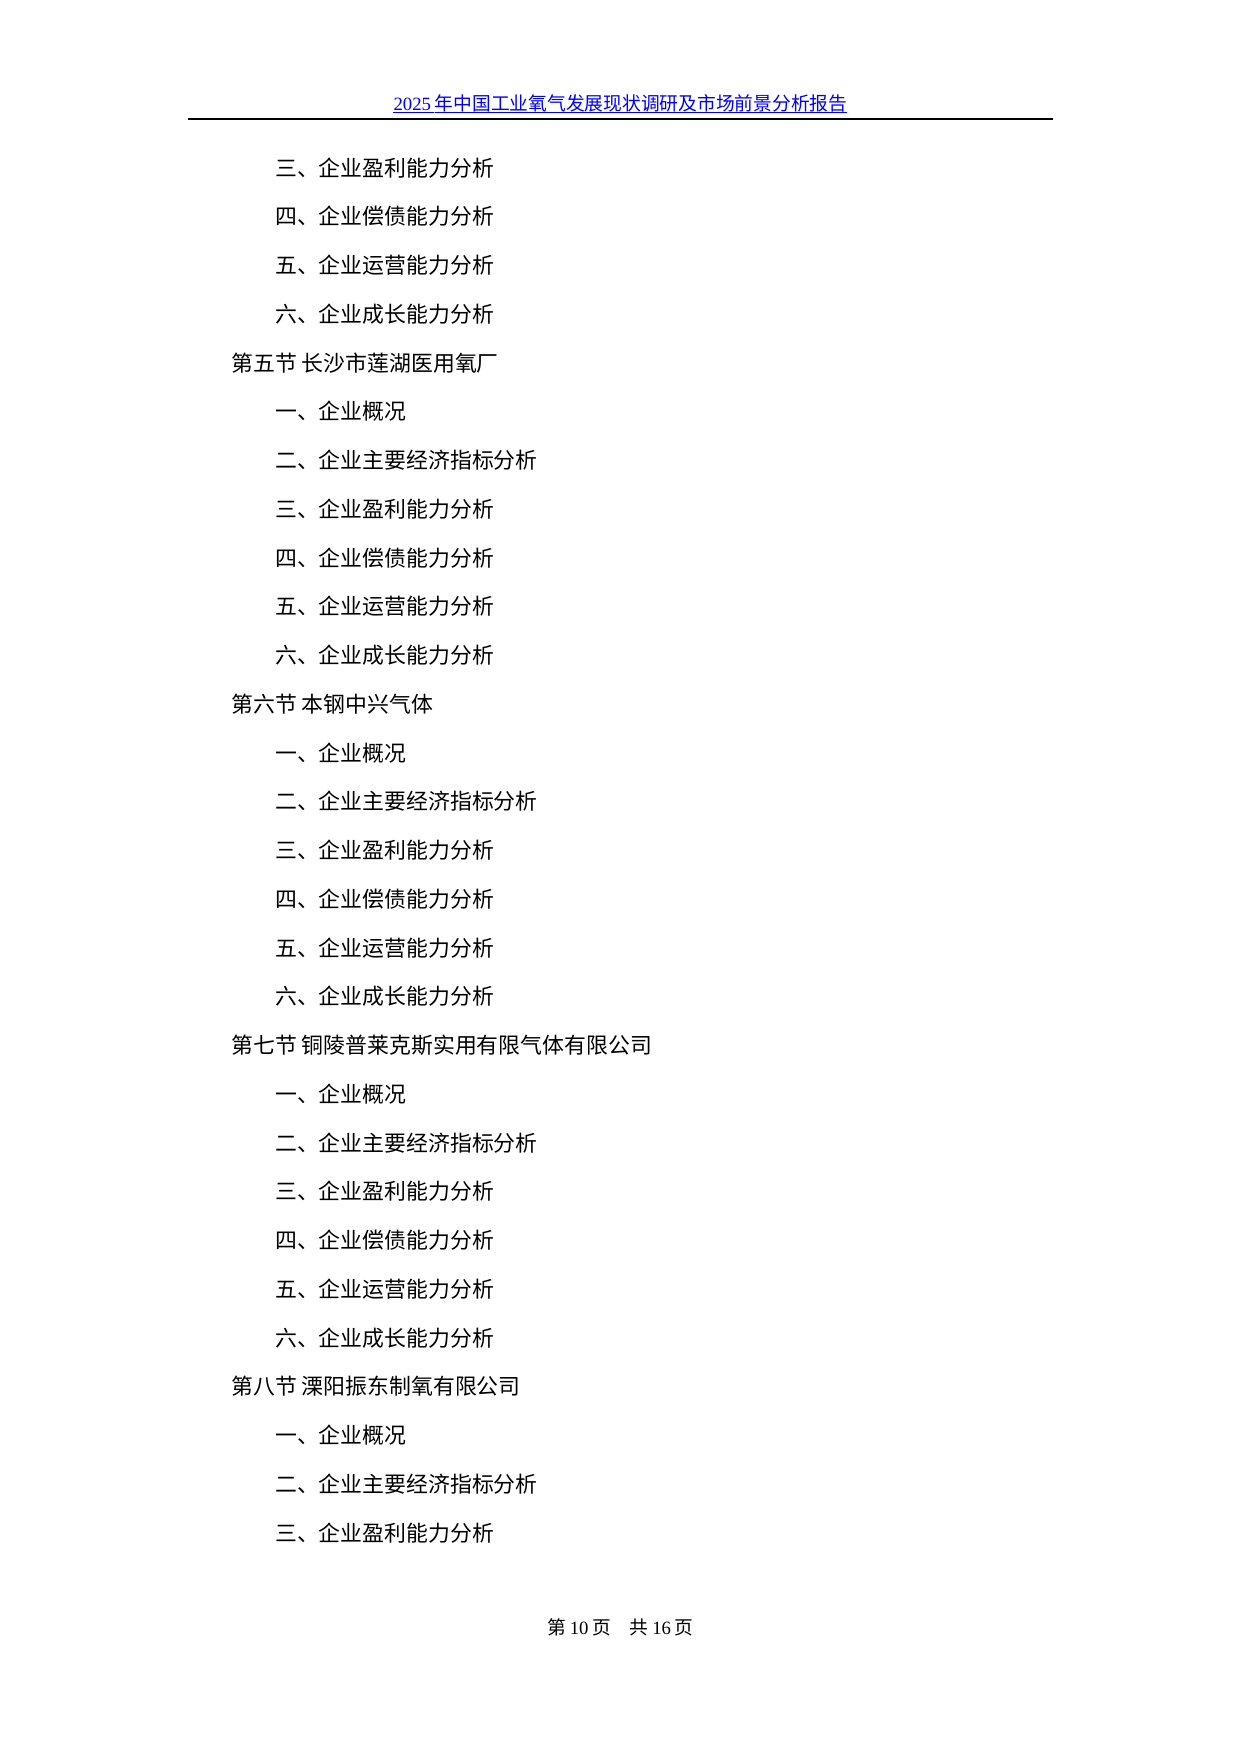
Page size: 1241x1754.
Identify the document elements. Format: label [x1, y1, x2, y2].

text [187, 150, 1053, 1548]
